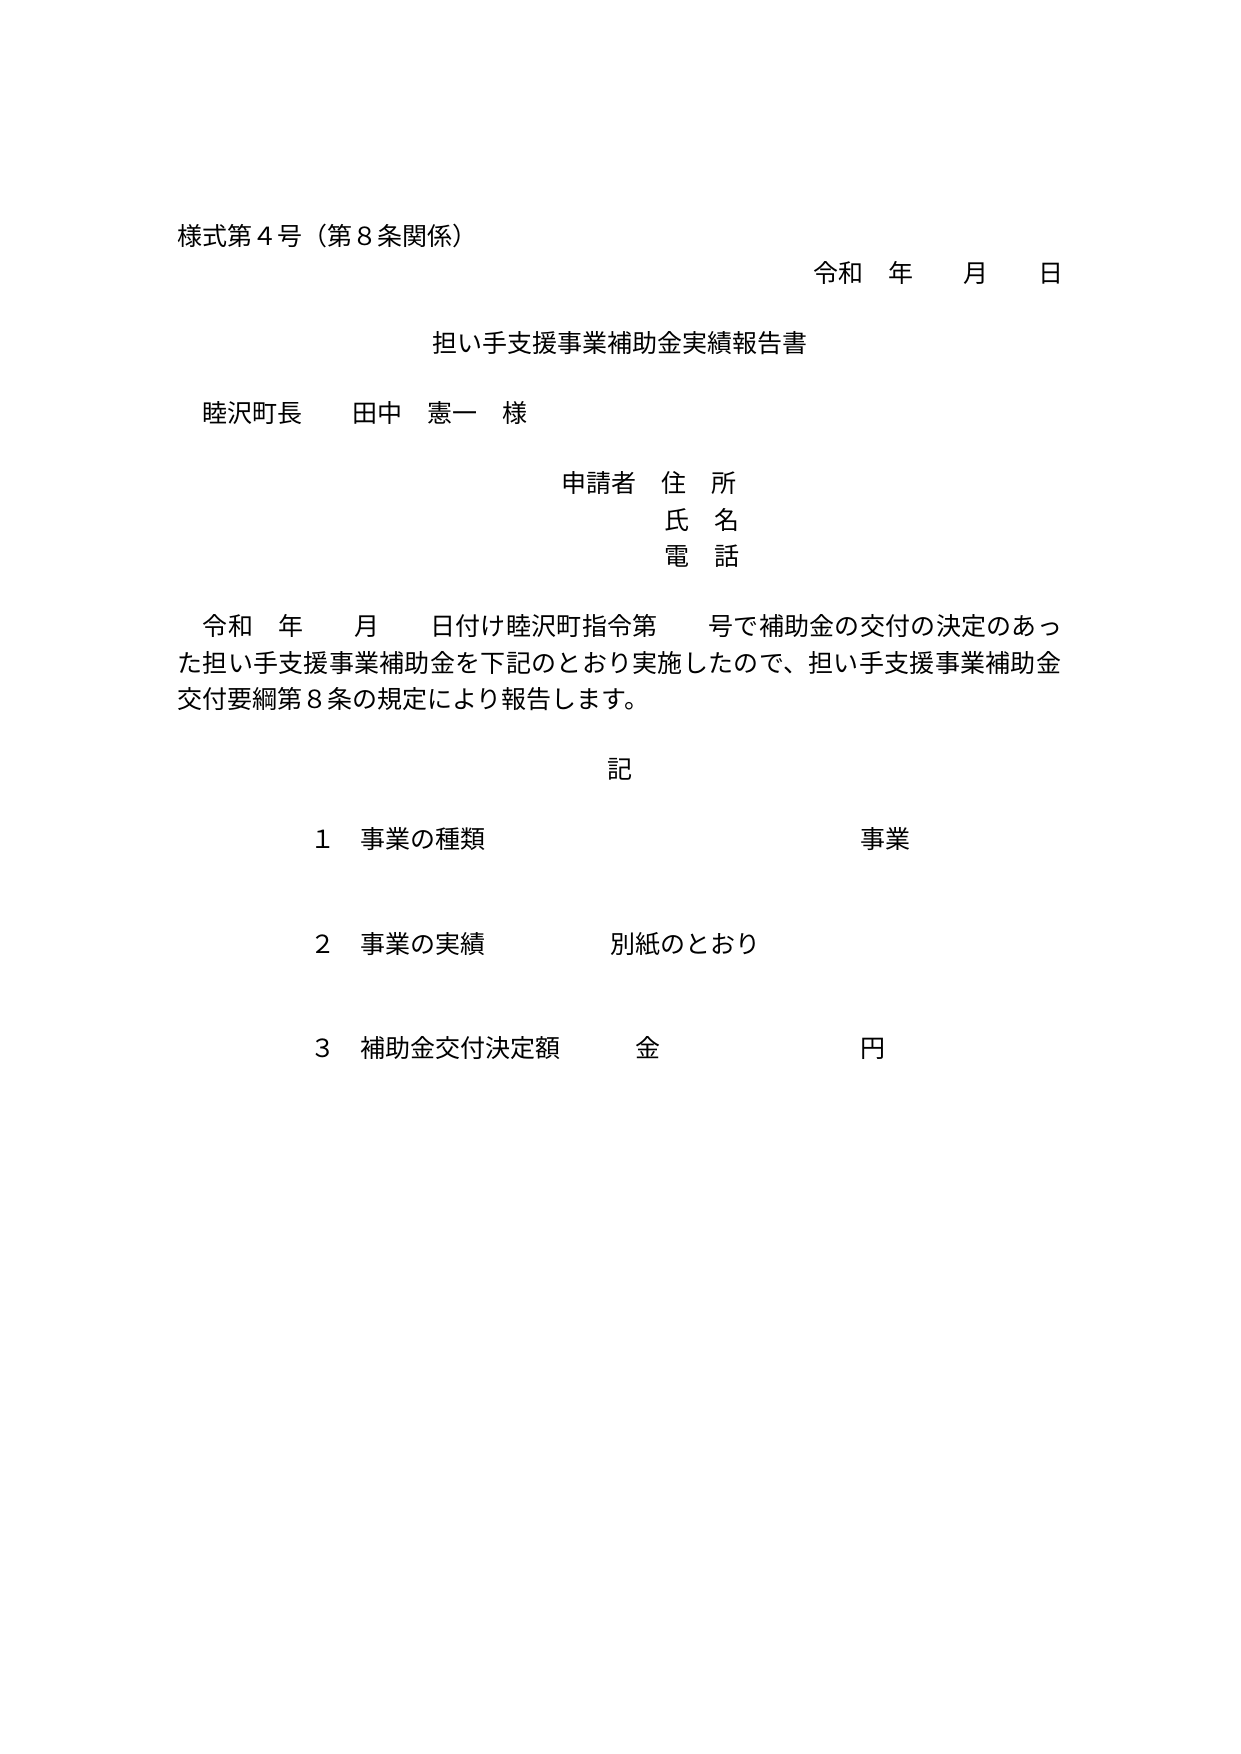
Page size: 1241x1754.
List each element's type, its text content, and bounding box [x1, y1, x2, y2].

text ３ 補助金交付決定額 金 円 [202, 1029, 1063, 1065]
text 申請者 住 所 [202, 464, 1063, 500]
text 様式第４号（第８条関係） [177, 217, 1063, 253]
text 記 [177, 749, 1063, 786]
text ２ 事業の実績 別紙のとおり [202, 924, 1063, 961]
text １ 事業の種類 事業 [202, 820, 1063, 856]
text 担い手支援事業補助金実績報告書 [177, 323, 1063, 359]
text 令和 年 月 日 [177, 253, 1063, 289]
text 睦沢町長 田中 憲一 様 [177, 394, 1063, 430]
text 令和 年 月 日付け睦沢町指令第 号で補助金の交付の決定のあった担い手支援事業補助金を下記のとおり実施したので、担い手支援事業補助金交付要綱第８条の規定により報告します。 [177, 607, 1063, 716]
text 氏 名 [202, 500, 1063, 536]
text 電 話 [202, 536, 1063, 573]
